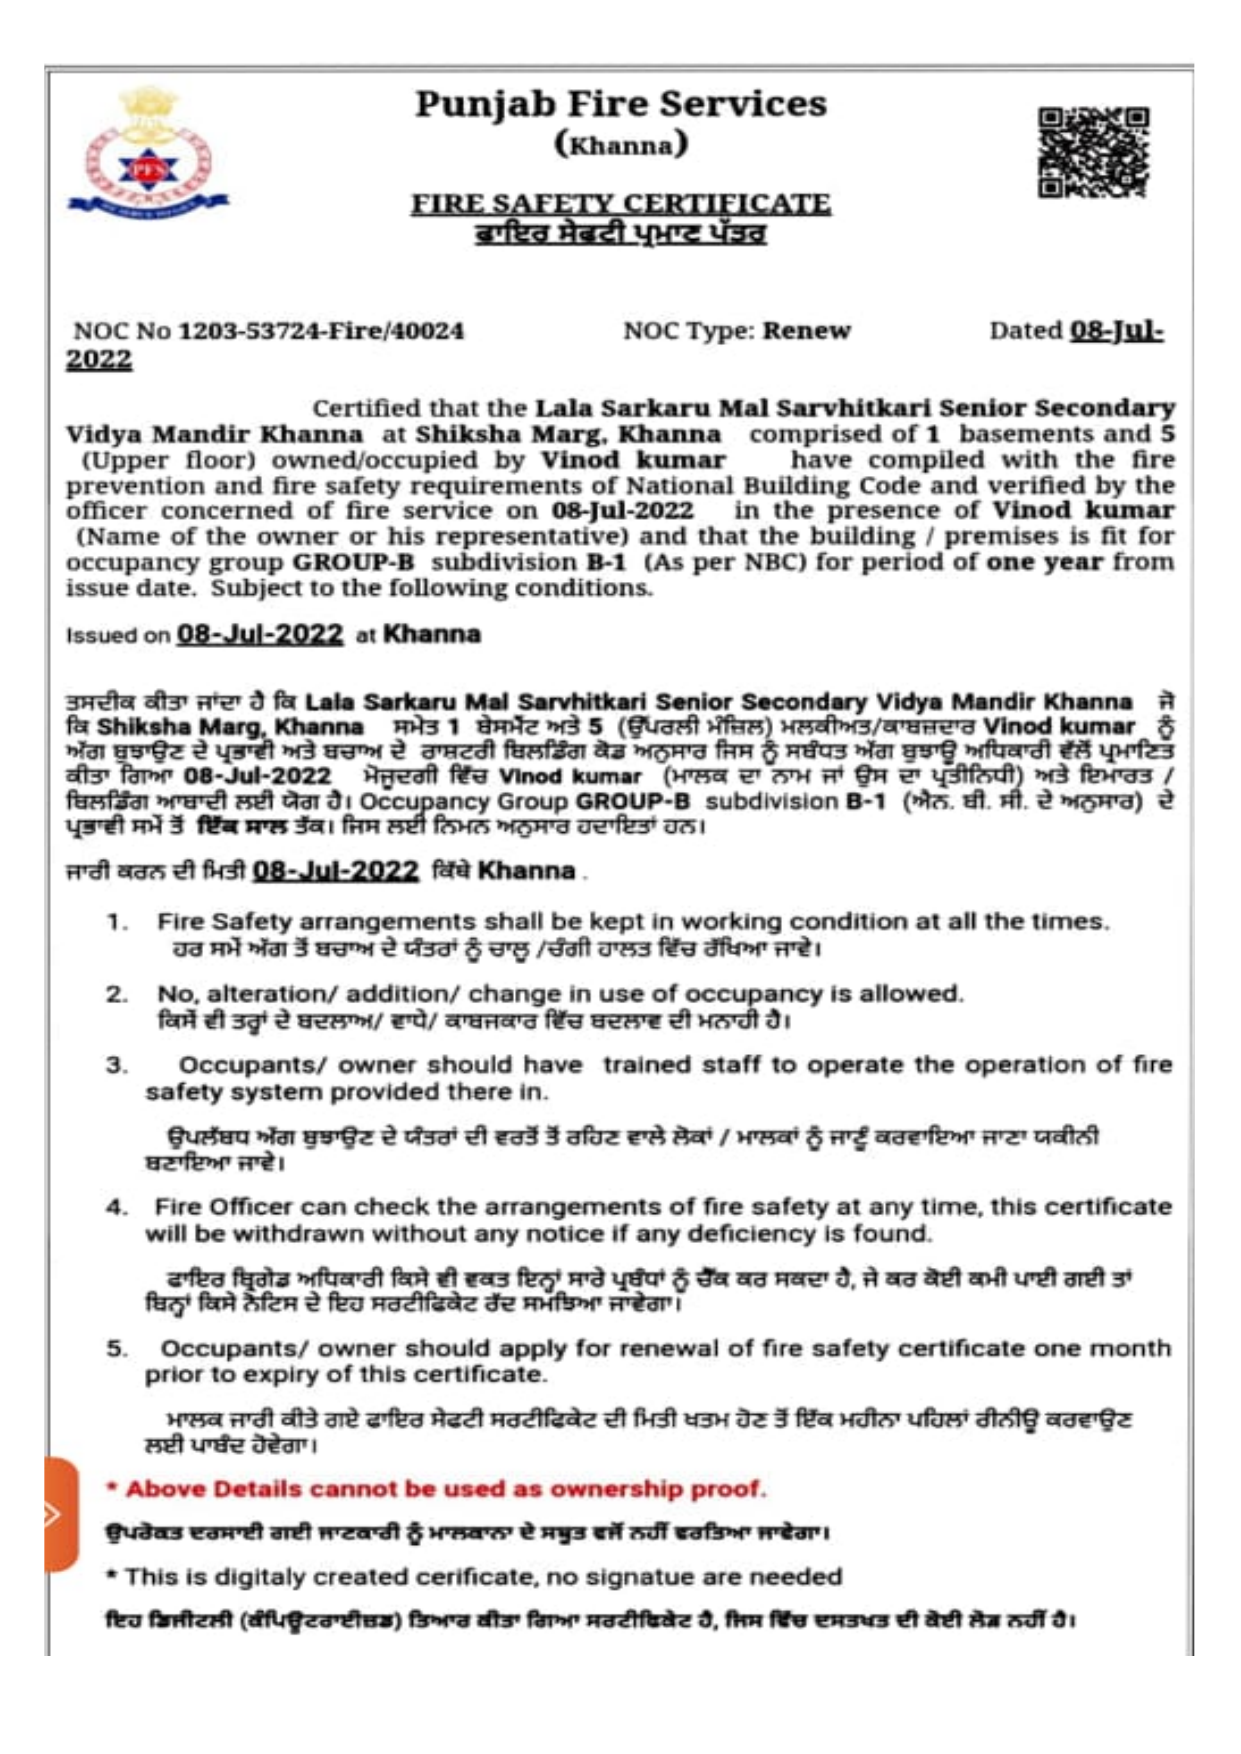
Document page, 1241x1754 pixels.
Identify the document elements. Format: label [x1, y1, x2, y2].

picture [44, 44, 1195, 1656]
